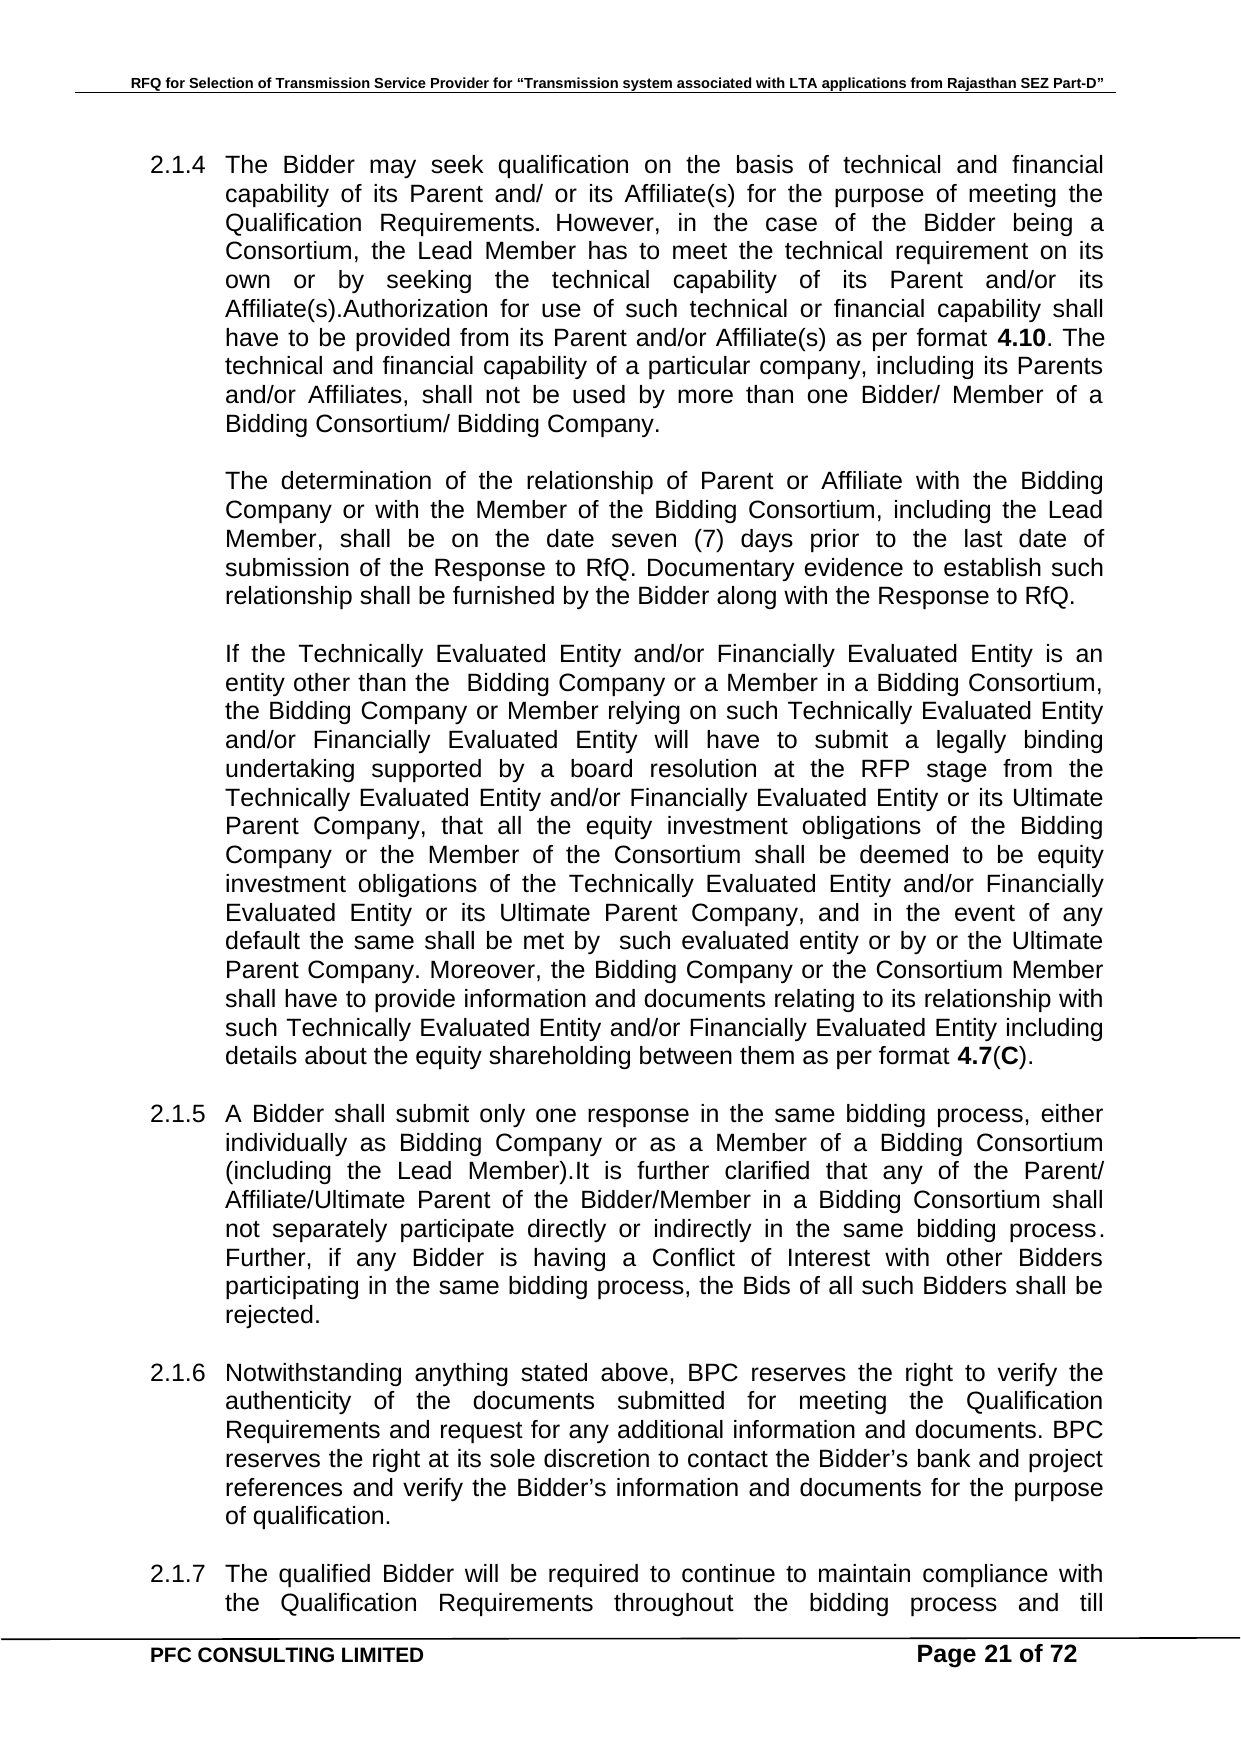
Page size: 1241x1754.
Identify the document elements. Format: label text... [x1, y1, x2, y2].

list The Bidder may seek qualification on the basis of technical and financial capability of its Parent and/ or its Affiliate(s) for the purpose of meeting the Qualification Requirements. However, in the case of the Bidder being a Consortium, the Lead Member has to meet the technical requirement on its own or by seeking the technical capability of its Parent and/or its Affiliate(s).Authorization for use of such technical or financial capability shall have to be provided from its Parent and/or Affiliate(s) as per format 4.10. The technical and financial capability of a particular company, including its Parents and/or Affiliates, shall not be used by more than one Bidder/ Member of a Bidding Consortium/ Bidding Company. [150, 150, 1105, 437]
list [150, 1559, 1105, 1616]
text If the Technically Evaluated Entity and/or Financially Evaluated Entity is an entity other than the Bidding Company or a Member in a Bidding Consortium, the Bidding Company or Member relying on such Technically Evaluated Entity and/or Financially Evaluated Entity will have to submit a legally binding undertaking supported by a board resolution at the RFP stage from the Technically Evaluated Entity and/or Financially Evaluated Entity or its Ultimate Parent Company, that all the equity investment obligations of the Bidding Company or the Member of the Consortium shall be deemed to be equity investment obligations of the Technically Evaluated Entity and/or Financially Evaluated Entity or its Ultimate Parent Company, and in the event of any default the same shall be met by such evaluated entity or by or the Ultimate Parent Company. Moreover, the Bidding Company or the Consortium Member shall have to provide information and documents relating to its relationship with such Technically Evaluated Entity and/or Financially Evaluated Entity including details about the equity shareholding between them as per format 4.7(C). [150, 639, 1105, 1070]
text The determination of the relationship of Parent or Affiliate with the Bidding Company or with the Member of the Bidding Consortium, including the Lead Member, shall be on the date seven (7) days prior to the last date of submission of the Response to RfQ. Documentary evidence to establish such relationship shall be furnished by the Bidder along with the Response to RfQ. [225, 466, 1105, 610]
list Notwithstanding anything stated above, BPC reserves the right to verify the authenticity of the documents submitted for meeting the Qualification Requirements and request for any additional information and documents. BPC reserves the right at its sole discretion to contact the Bidder’s bank and project references and verify the Bidder’s information and documents for the purpose of qualification. [150, 1357, 1105, 1530]
list A Bidder shall submit only one response in the same bidding process, either individually as Bidding Company or as a Member of a Bidding Consortium (including the Lead Member).It is further clarified that any of the Parent/ Affiliate/Ultimate Parent of the Bidder/Member in a Bidding Consortium shall not separately participate directly or indirectly in the same bidding process. Further, if any Bidder is having a Conflict of Interest with other Bidders participating in the same bidding process, the Bids of all such Bidders shall be rejected. [150, 1099, 1105, 1329]
